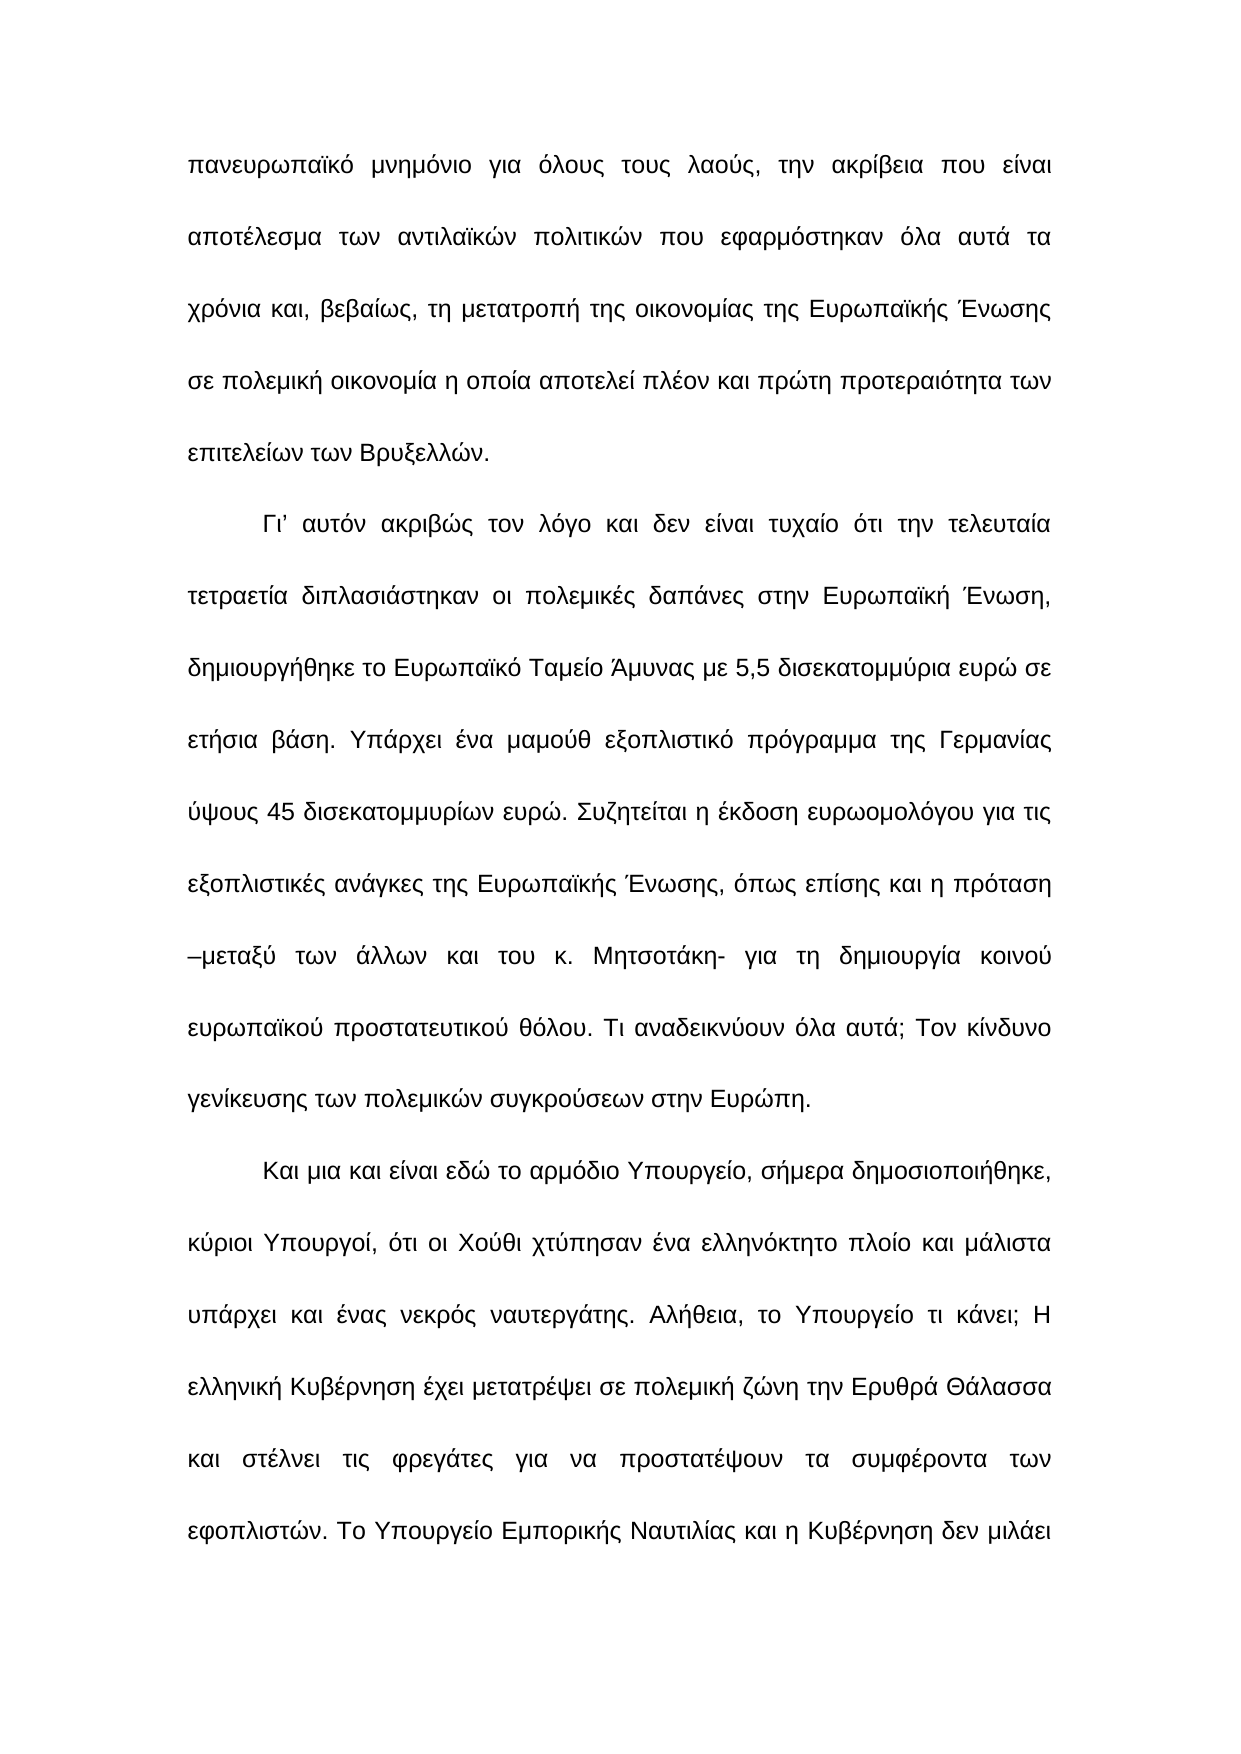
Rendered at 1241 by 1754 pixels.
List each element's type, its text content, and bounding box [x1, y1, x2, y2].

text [187, 1156, 1053, 1544]
text Γι’ αυτόν ακριβώς τον λόγο και δεν είναι τυχαίο ότι την τελευταία τετραετία διπλασιάστηκαν οι πολεμικές δαπάνες στην Ευρωπαϊκή Ένωση, δημιουργήθηκε το Ευρωπαϊκό Ταμείο Άμυνας με 5,5 δισεκατομμύρια ευρώ σε ετήσια βάση. Υπάρχει ένα μαμούθ εξοπλιστικό πρόγραμμα της Γερμανίας ύψους 45 δισεκατομμυρίων ευρώ. Συζητείται η έκδοση ευρωομολόγου για τις εξοπλιστικές ανάγκες της Ευρωπαϊκής Ένωσης, όπως επίσης και η πρόταση –μεταξύ των άλλων και του κ. Μητσοτάκη- για τη δημιουργία κοινού ευρωπαϊκού προστατευτικού θόλου. Τι αναδεικνύουν όλα αυτά; Τον κίνδυνο γενίκευσης των πολεμικών συγκρούσεων στην Ευρώπη. [187, 509, 1053, 1113]
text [187, 150, 1053, 466]
